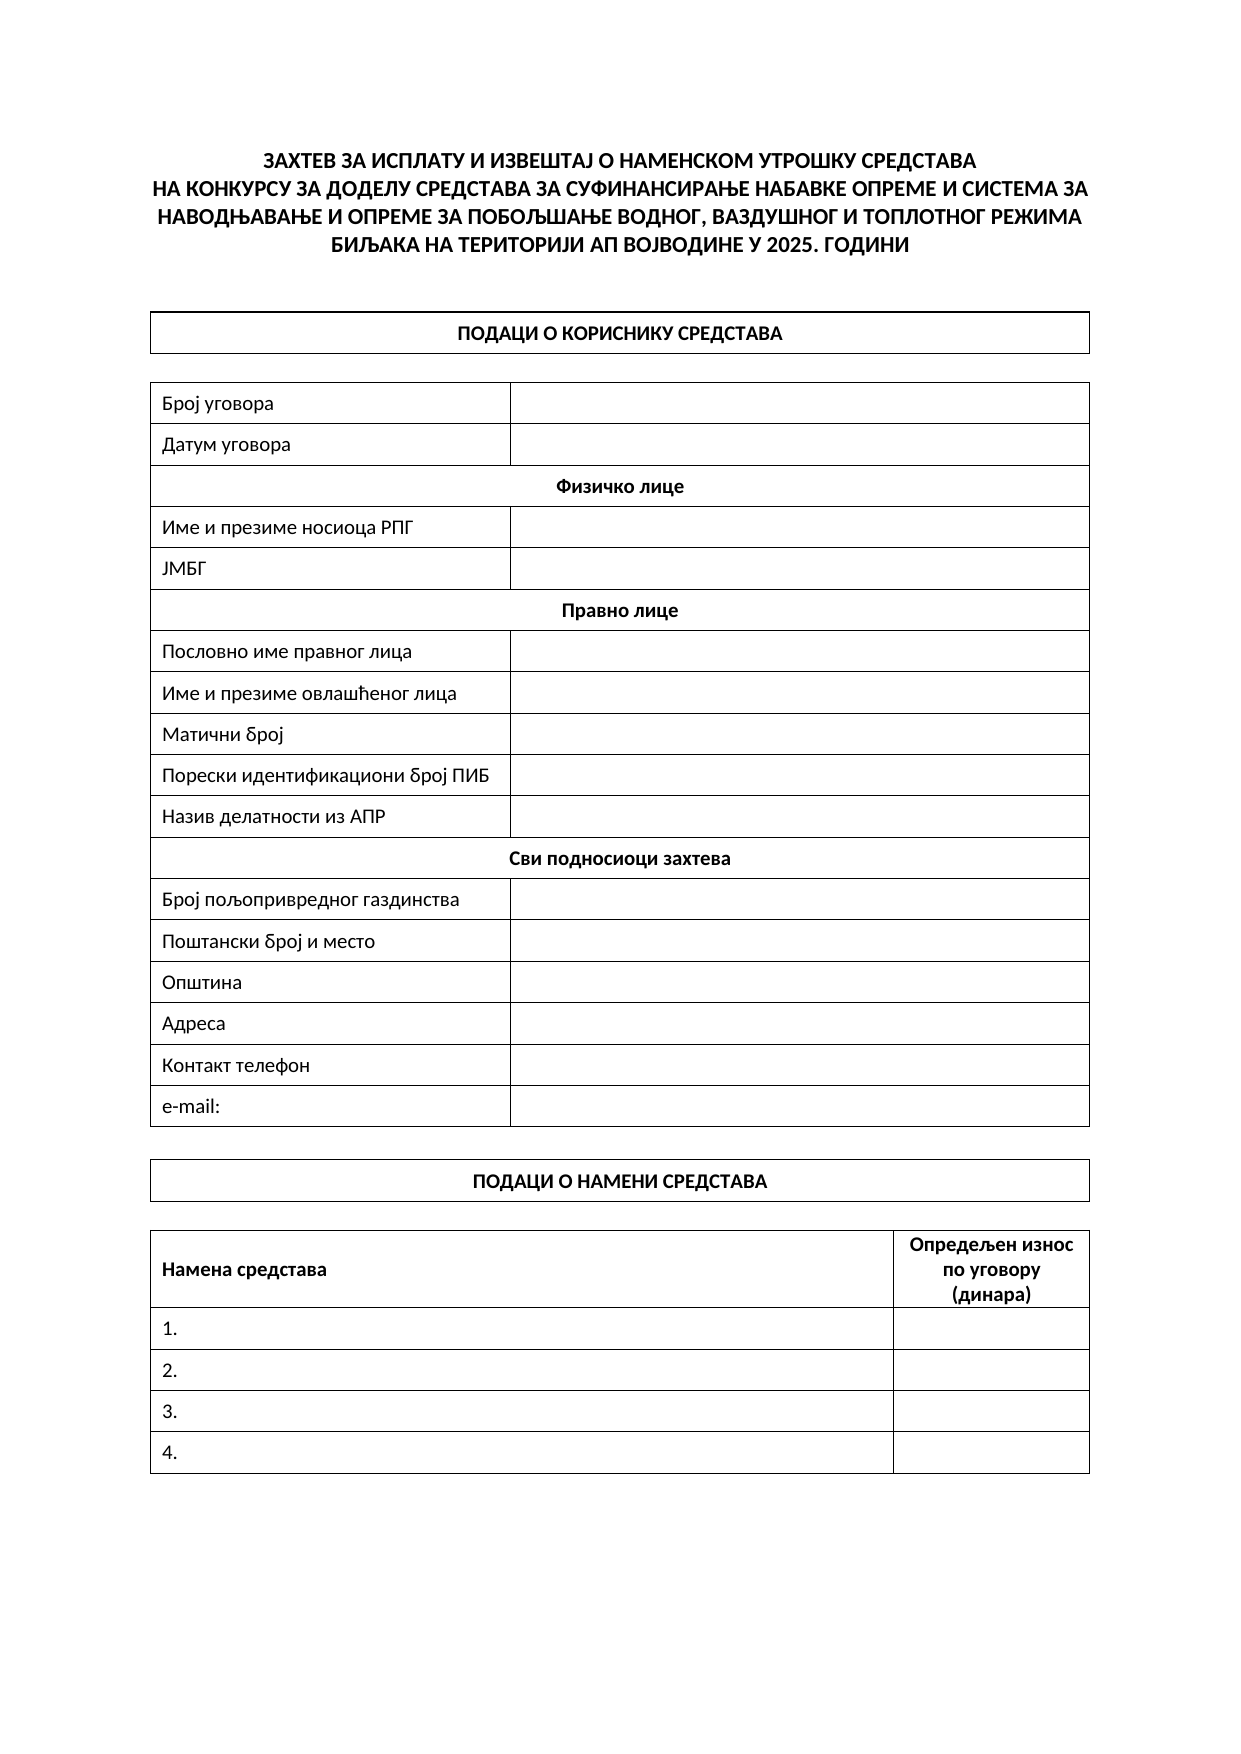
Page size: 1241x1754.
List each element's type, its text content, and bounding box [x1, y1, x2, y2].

table_cell [511, 796, 1089, 837]
table_cell Назив делатности из АПР [151, 796, 510, 837]
table_cell [894, 1432, 1089, 1472]
table_cell Поштански број и место [151, 920, 510, 961]
table_cell [894, 1391, 1089, 1431]
table_cell [511, 631, 1089, 671]
table_header ПОДАЦИ О КОРИСНИКУ СРЕДСТАВА [151, 313, 1089, 353]
table_cell [511, 962, 1089, 1002]
table_cell [511, 879, 1089, 919]
table_header Намена средстава [151, 1231, 893, 1307]
table_cell 3. [151, 1391, 893, 1431]
table_cell [511, 1045, 1089, 1085]
text НА КОНКУРСУ ЗА ДОДЕЛУ СРЕДСТАВА ЗА СУФИНАНСИРАЊЕ НАБАВКЕ ОПРЕМЕ И СИСТЕМА ЗА НАВОДЊАВАЊЕ И ОПРЕМЕ ЗА ПОБОЉШАЊЕ ВОДНОГ, ВАЗДУШНОГ И ТОПЛОТНОГ РЕЖИМА БИЉАКА НА ТЕРИТОРИЈИ АП ВОЈВОДИНЕ У 2025. ГОДИНИ [150, 174, 1090, 258]
table_cell [511, 672, 1089, 713]
table_cell 1. [151, 1308, 893, 1348]
table_cell [511, 1003, 1089, 1043]
table_cell Број пољопривредног газдинства [151, 879, 510, 919]
table_cell Сви подносиоци захтева [151, 838, 1089, 878]
table_cell [511, 507, 1089, 547]
table_cell Адреса [151, 1003, 510, 1043]
table_cell e-mail: [151, 1086, 510, 1126]
table_header ПОДАЦИ О НАМЕНИ СРЕДСТАВА [151, 1160, 1089, 1201]
table_cell [511, 920, 1089, 961]
table_cell Општина [151, 962, 510, 1002]
table_cell [894, 1350, 1089, 1390]
text ЗАХТЕВ ЗА ИСПЛАТУ И ИЗВЕШТАЈ О НАМЕНСКОМ УТРОШКУ СРЕДСТАВА [150, 146, 1090, 174]
table_cell Матични број [151, 714, 510, 754]
table_cell Име и презиме овлашћеног лица [151, 672, 510, 713]
table_cell 2. [151, 1350, 893, 1390]
table_cell Правно лице [151, 590, 1089, 630]
table_header Број уговора [151, 383, 510, 423]
table_cell ЈМБГ [151, 548, 510, 588]
table_cell [511, 714, 1089, 754]
table_cell Физичко лице [151, 466, 1089, 506]
table_cell Порески идентификациони број ПИБ [151, 755, 510, 795]
table_cell Пословно име правног лица [151, 631, 510, 671]
table_header [511, 383, 1089, 423]
table_header Опредељен износ по уговору (динара) [894, 1231, 1089, 1307]
table_cell [511, 548, 1089, 588]
table_cell 4. [151, 1432, 893, 1472]
table_cell [894, 1308, 1089, 1348]
table_cell [511, 1086, 1089, 1126]
table_cell Датум уговора [151, 424, 510, 464]
table_cell [511, 755, 1089, 795]
table_cell Контакт телефон [151, 1045, 510, 1085]
table_cell [511, 424, 1089, 464]
table_cell Име и презиме носиоца РПГ [151, 507, 510, 547]
